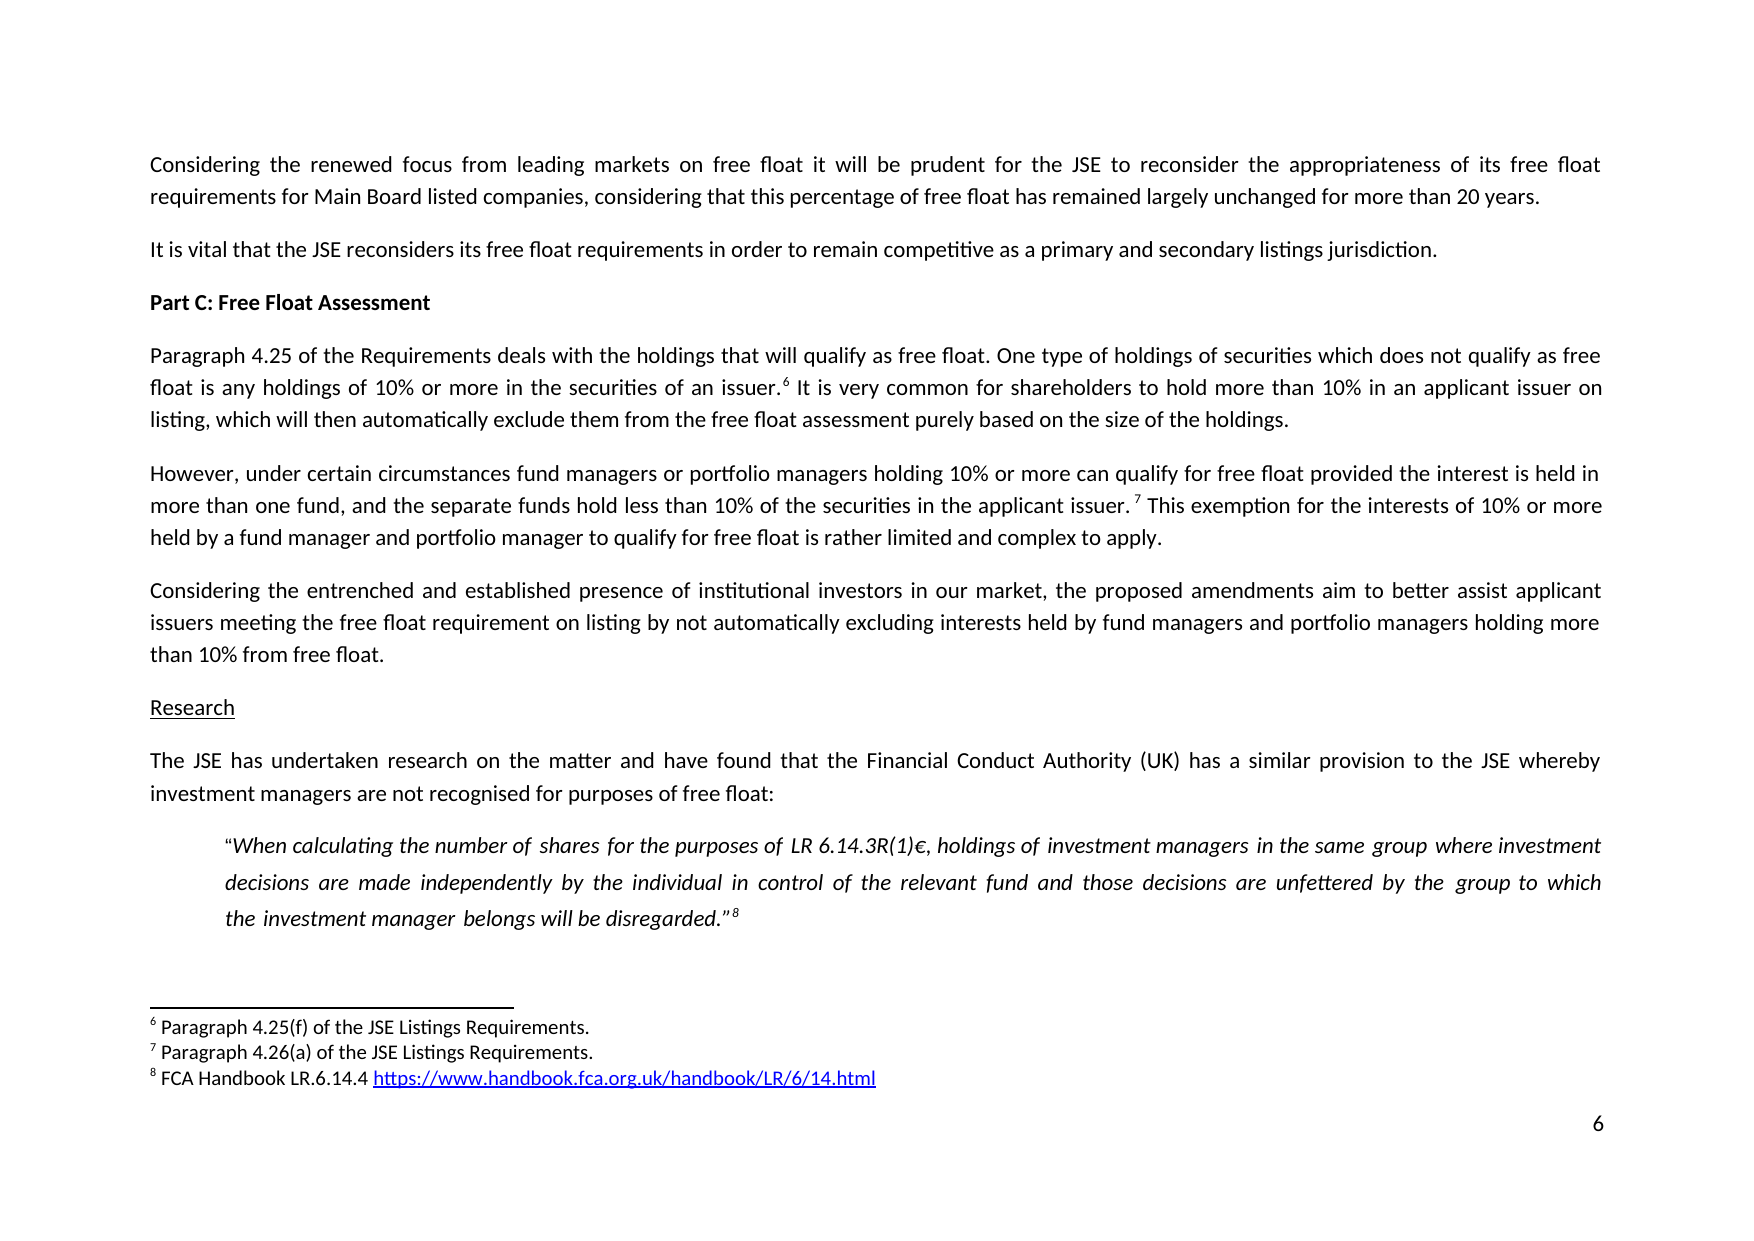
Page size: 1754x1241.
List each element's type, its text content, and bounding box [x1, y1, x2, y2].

list “When calculating the number of shares for the purposes of LR 6.14.3R(1)€, holdings of investment managers in the same group where investment decisions are made independently by the individual in control of the relevant fund and those decisions are unfettered by the group to which the investment manager belongs will be disregarded.” [225, 832, 1604, 932]
text Considering the entrenched and established presence of institutional investors in our market, the proposed amendments aim to better assist applicant issuers meeting the free float requirement on listing by not automatically excluding interests held by fund managers and portfolio managers holding more than 10% from free float. [150, 576, 1604, 668]
text Research [150, 693, 1604, 721]
text Paragraph 4.25 of the Requirements deals with the holdings that will qualify as free float. One type of holdings of securities which does not qualify as free float is any holdings of 10% or more in the securities of an issuer. It is very common for shareholders to hold more than 10% in an applicant issuer on listing, which will then automatically exclude them from the free float assessment purely based on the size of the holdings. [150, 341, 1604, 434]
text The JSE has undertaken research on the matter and have found that the Financial Conduct Authority (UK) has a similar provision to the JSE whereby investment managers are not recognised for purposes of free float: [150, 746, 1604, 807]
text It is vital that the JSE reconsiders its free float requirements in order to remain competitive as a primary and secondary listings jurisdiction. [150, 235, 1604, 263]
text Considering the renewed focus from leading markets on free float it will be prudent for the JSE to reconsider the appropriateness of its free float requirements for Main Board listed companies, considering that this percentage of free float has remained largely unchanged for more than 20 years. [150, 150, 1604, 210]
text Part C: Free Float Assessment [150, 288, 1604, 316]
text However, under certain circumstances fund managers or portfolio managers holding 10% or more can qualify for free float provided the interest is held in more than one fund, and the separate funds hold less than 10% of the securities in the applicant issuer. This exemption for the interests of 10% or more held by a fund manager and portfolio manager to qualify for free float is rather limited and complex to apply. [150, 459, 1604, 551]
